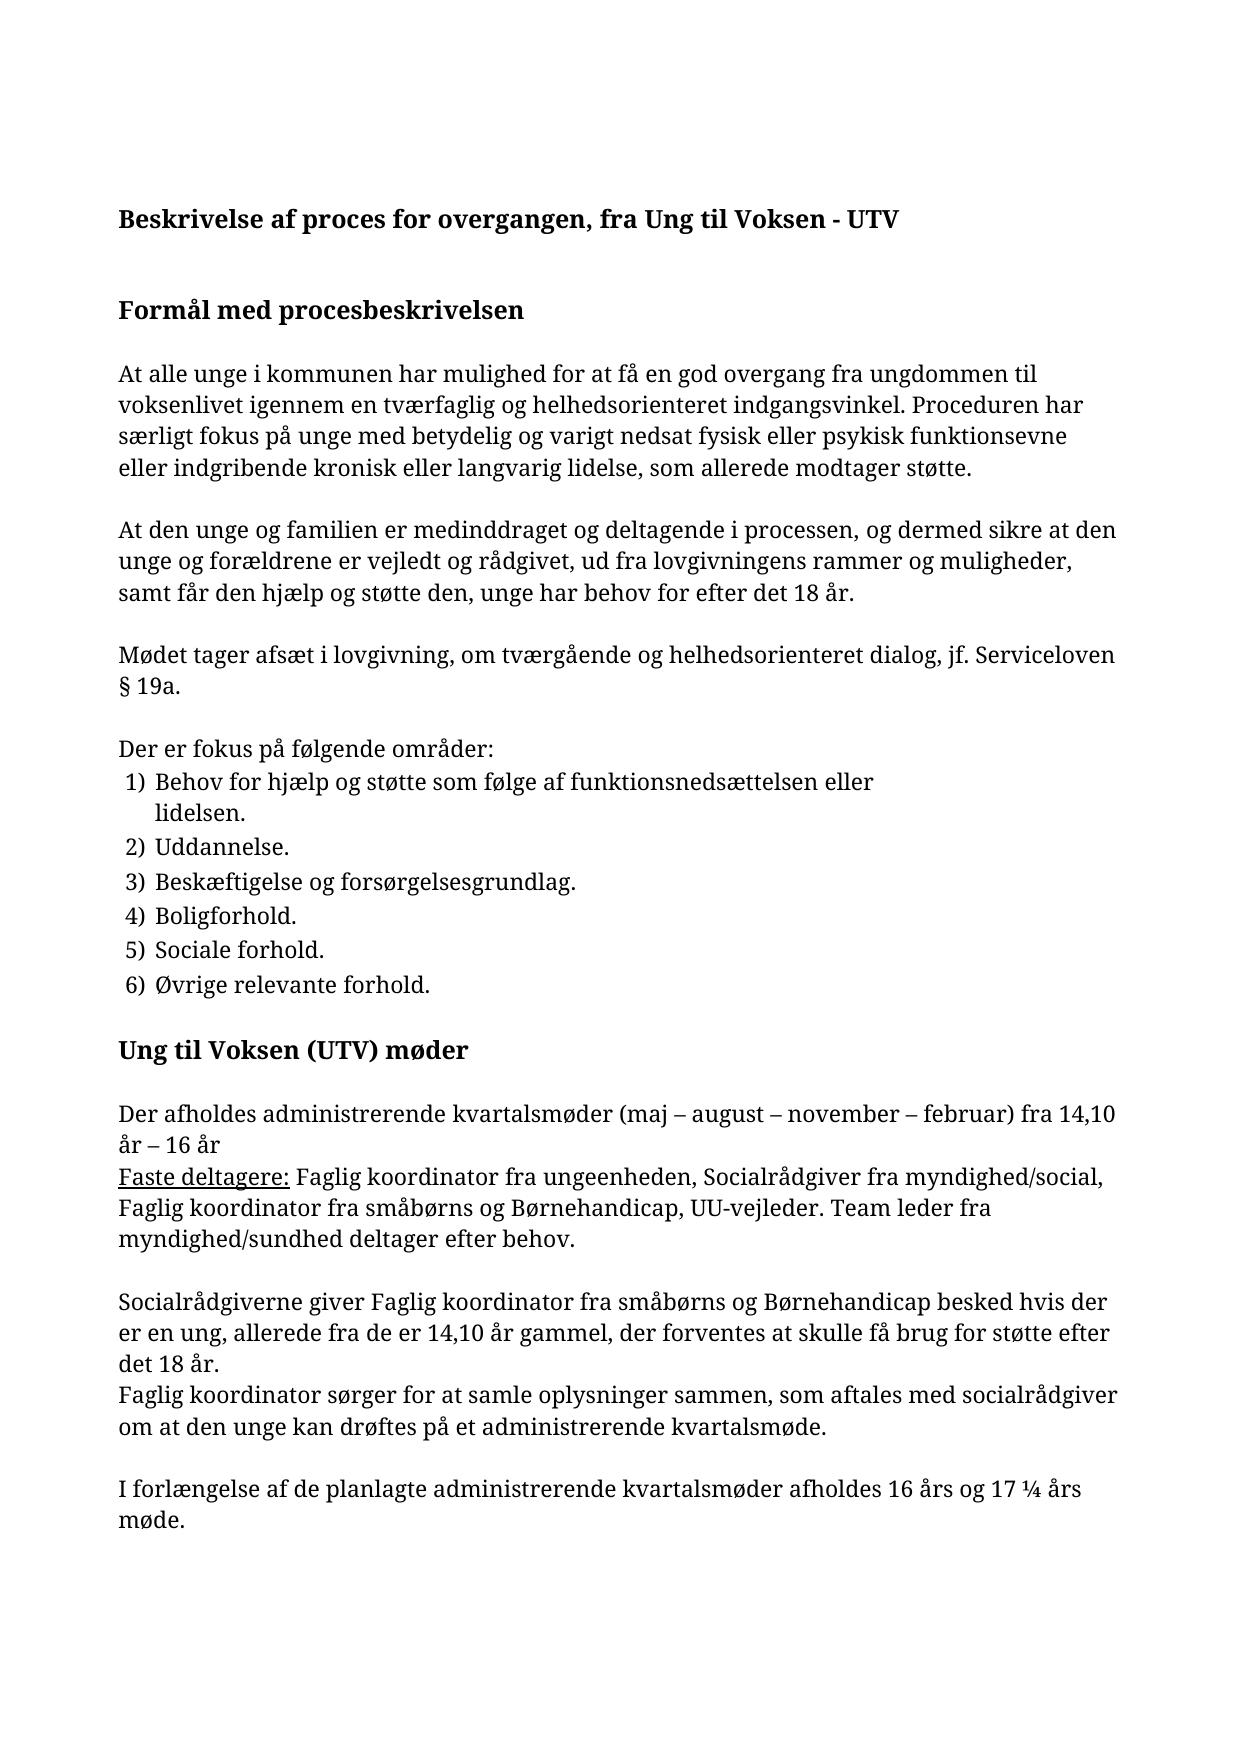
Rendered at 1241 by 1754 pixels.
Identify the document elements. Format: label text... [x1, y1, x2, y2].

text At den unge og familien er medinddraget og deltagende i processen, og dermed sikre at den unge og forældrene er vejledt og rådgivet, ud fra lovgivningens rammer og muligheder, samt får den hjælp og støtte den, unge har behov for efter det 18 år. [118, 514, 1122, 608]
text Socialrådgiverne giver Faglig koordinator fra småbørns og Børnehandicap besked hvis der er en ung, allerede fra de er 14,10 år gammel, der forventes at skulle få brug for støtte efter det 18 år. [118, 1286, 1122, 1379]
text Der er fokus på følgende områder: [118, 733, 1122, 764]
text Formål med procesbeskrivelsen [118, 292, 1122, 327]
table_cell 3) [118, 864, 153, 898]
table_cell Uddannelse. [153, 830, 916, 864]
table_header 1) [118, 764, 153, 830]
table_header Behov for hjælp og støtte som følge af funktionsnedsættelsen eller lidelsen. [153, 764, 916, 830]
table_cell 5) [118, 933, 153, 967]
text Faste deltagere: Faglig koordinator fra ungeenheden, Socialrådgiver fra myndighed/social, Faglig koordinator fra småbørns og Børnehandicap, UU-vejleder. Team leder fra myndighed/sundhed deltager efter behov. [118, 1161, 1122, 1254]
table_cell 2) [118, 830, 153, 864]
table_cell 6) [118, 967, 153, 1002]
text Der afholdes administrerende kvartalsmøder (maj – august – november – februar) fra 14,10 år – 16 år [118, 1098, 1122, 1161]
table_cell Boligforhold. [153, 899, 916, 933]
text Mødet tager afsæt i lovgivning, om tværgående og helhedsorienteret dialog, jf. Serviceloven § 19a. [118, 639, 1122, 702]
table_cell Beskæftigelse og forsørgelsesgrundlag. [153, 864, 916, 898]
table_cell 4) [118, 899, 153, 933]
table_cell Sociale forhold. [153, 933, 916, 967]
text Faglig koordinator sørger for at samle oplysninger sammen, som aftales med socialrådgiver om at den unge kan drøftes på et administrerende kvartalsmøde. [118, 1379, 1122, 1442]
text I forlængelse af de planlagte administrerende kvartalsmøder afholdes 16 års og 17 ¼ års møde. [118, 1473, 1122, 1536]
subtitle Beskrivelse af proces for overgangen, fra Ung til Voksen - UTV [118, 202, 1122, 236]
table_cell Øvrige relevante forhold. [153, 967, 916, 1002]
text Ung til Voksen (UTV) møder [118, 1033, 1122, 1067]
text At alle unge i kommunen har mulighed for at få en god overgang fra ungdommen til voksenlivet igennem en tværfaglig og helhedsorienteret indgangsvinkel. Proceduren har særligt fokus på unge med betydelig og varigt nedsat fysisk eller psykisk funktionsevne eller indgribende kronisk eller langvarig lidelse, som allerede modtager støtte. [118, 358, 1122, 483]
